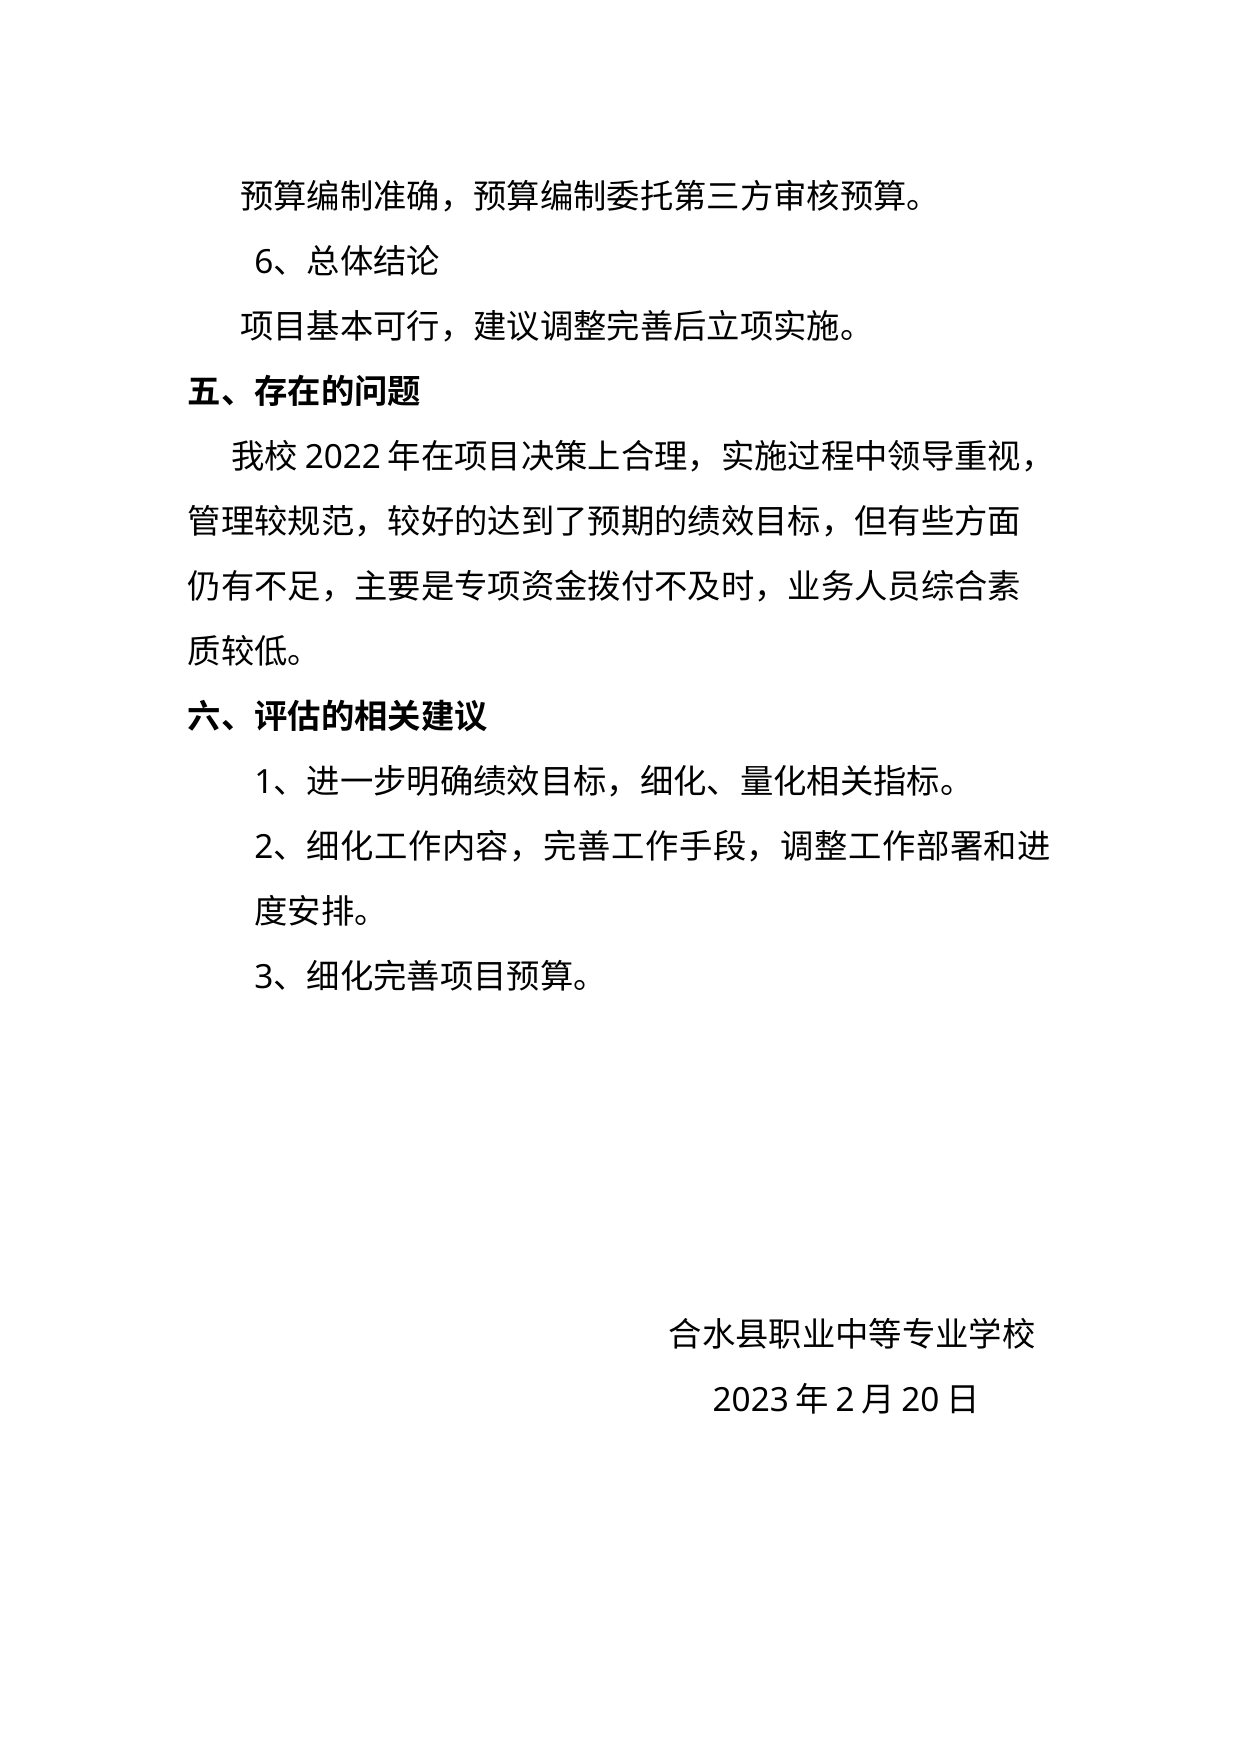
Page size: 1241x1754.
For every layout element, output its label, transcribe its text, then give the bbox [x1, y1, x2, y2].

text 五、存在的问题 [187, 357, 1053, 422]
list 总体结论 [187, 227, 1053, 292]
text 六、评估的相关建议 [187, 682, 1053, 747]
list 细化工作内容，完善工作手段，调整工作部署和进度安排。 [254, 812, 1053, 942]
text 我校2022年在项目决策上合理，实施过程中领导重视，管理较规范，较好的达到了预期的绩效目标，但有些方面仍有不足，主要是专项资金拨付不及时，业务人员综合素质较低。 [187, 422, 1053, 682]
list 细化完善项目预算。 [254, 942, 1053, 1007]
list 进一步明确绩效目标，细化、量化相关指标。 [254, 747, 1053, 812]
text 合水县职业中等专业学校 [625, 1299, 1053, 1364]
text 项目基本可行，建议调整完善后立项实施。 [231, 292, 1053, 357]
text 2023年2月20日 [669, 1364, 1053, 1429]
text 预算编制准确，预算编制委托第三方审核预算。 [231, 162, 1053, 227]
